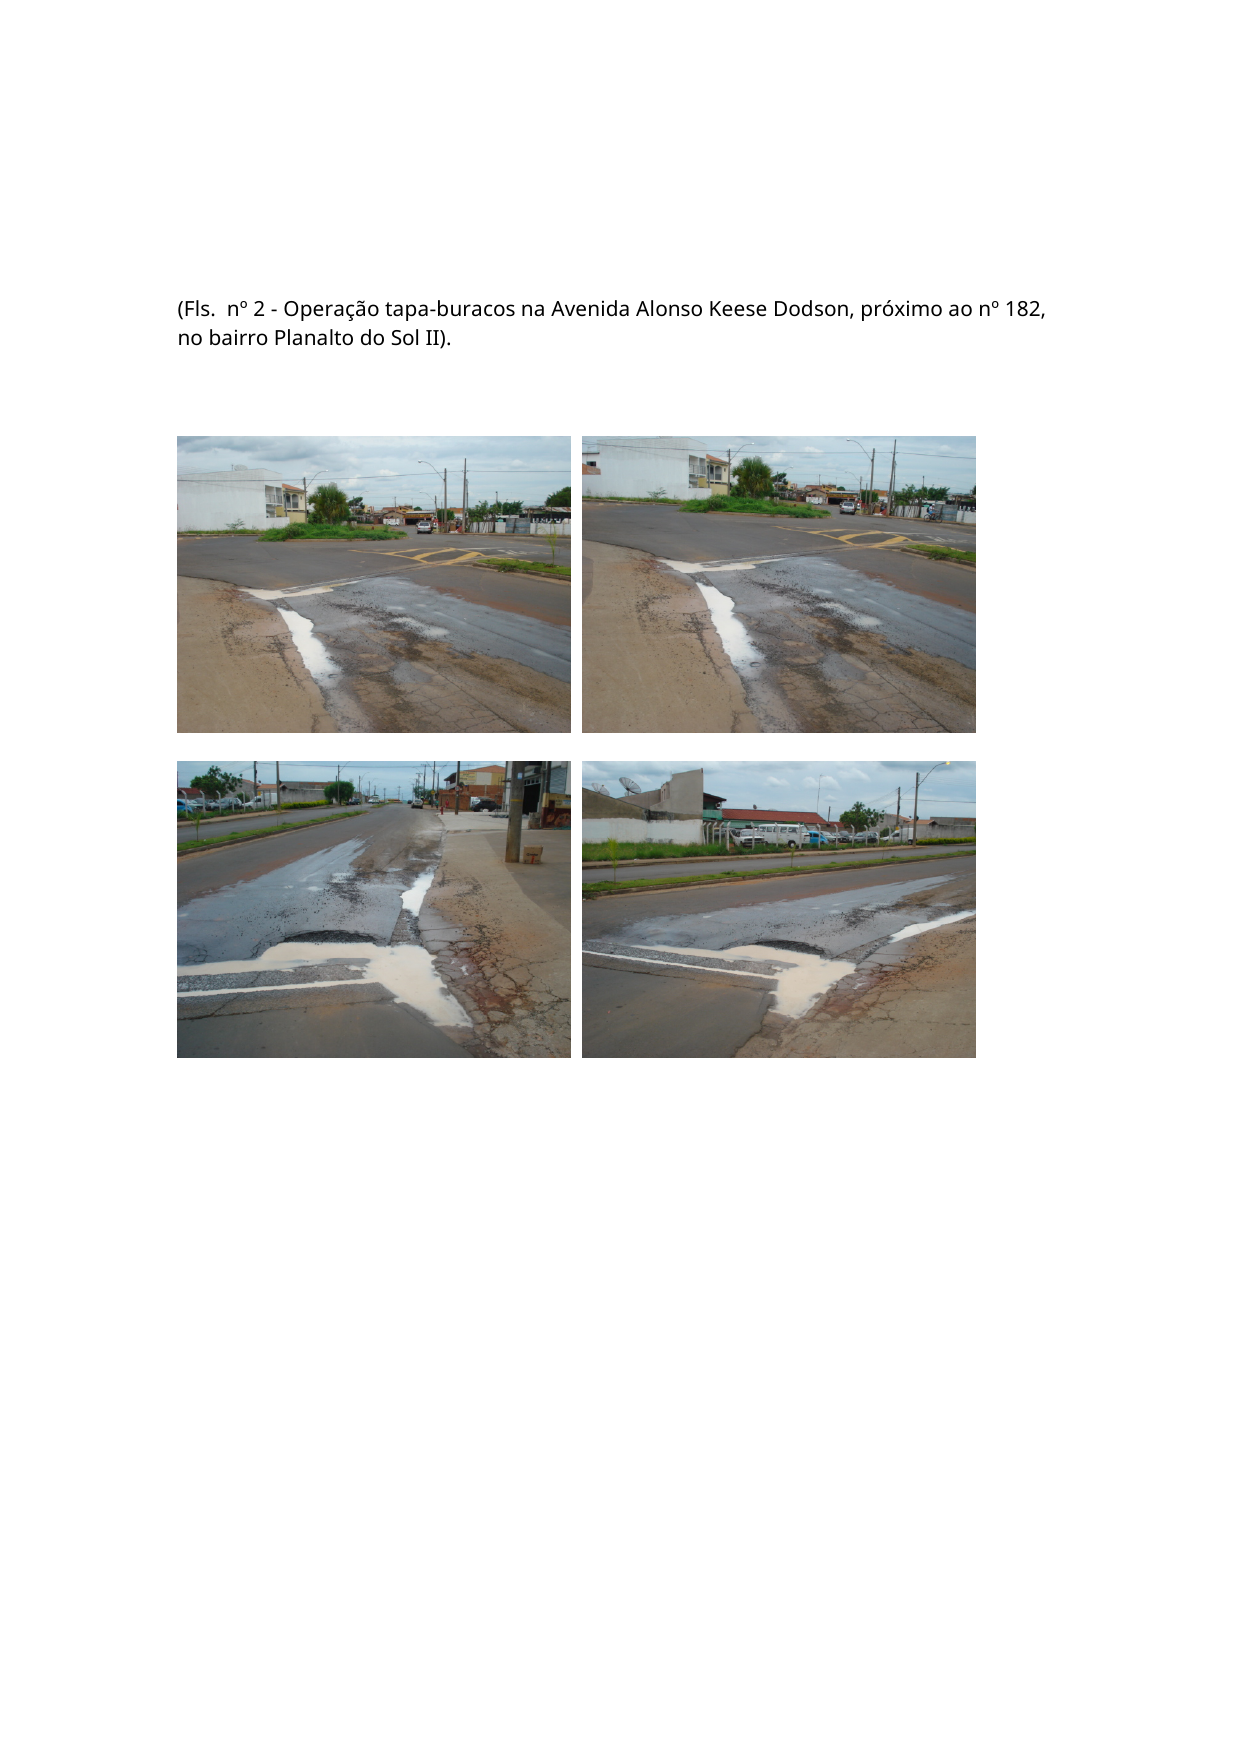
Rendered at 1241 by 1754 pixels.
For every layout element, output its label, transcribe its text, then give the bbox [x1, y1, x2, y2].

picture [177, 761, 571, 1058]
text (Fls. nº 2 - Operação tapa-buracos na Avenida Alonso Keese Dodson, próximo ao nº 182, no bairro Planalto do Sol II). [177, 294, 1063, 351]
picture [177, 436, 571, 733]
picture [582, 436, 976, 733]
picture [582, 761, 976, 1058]
